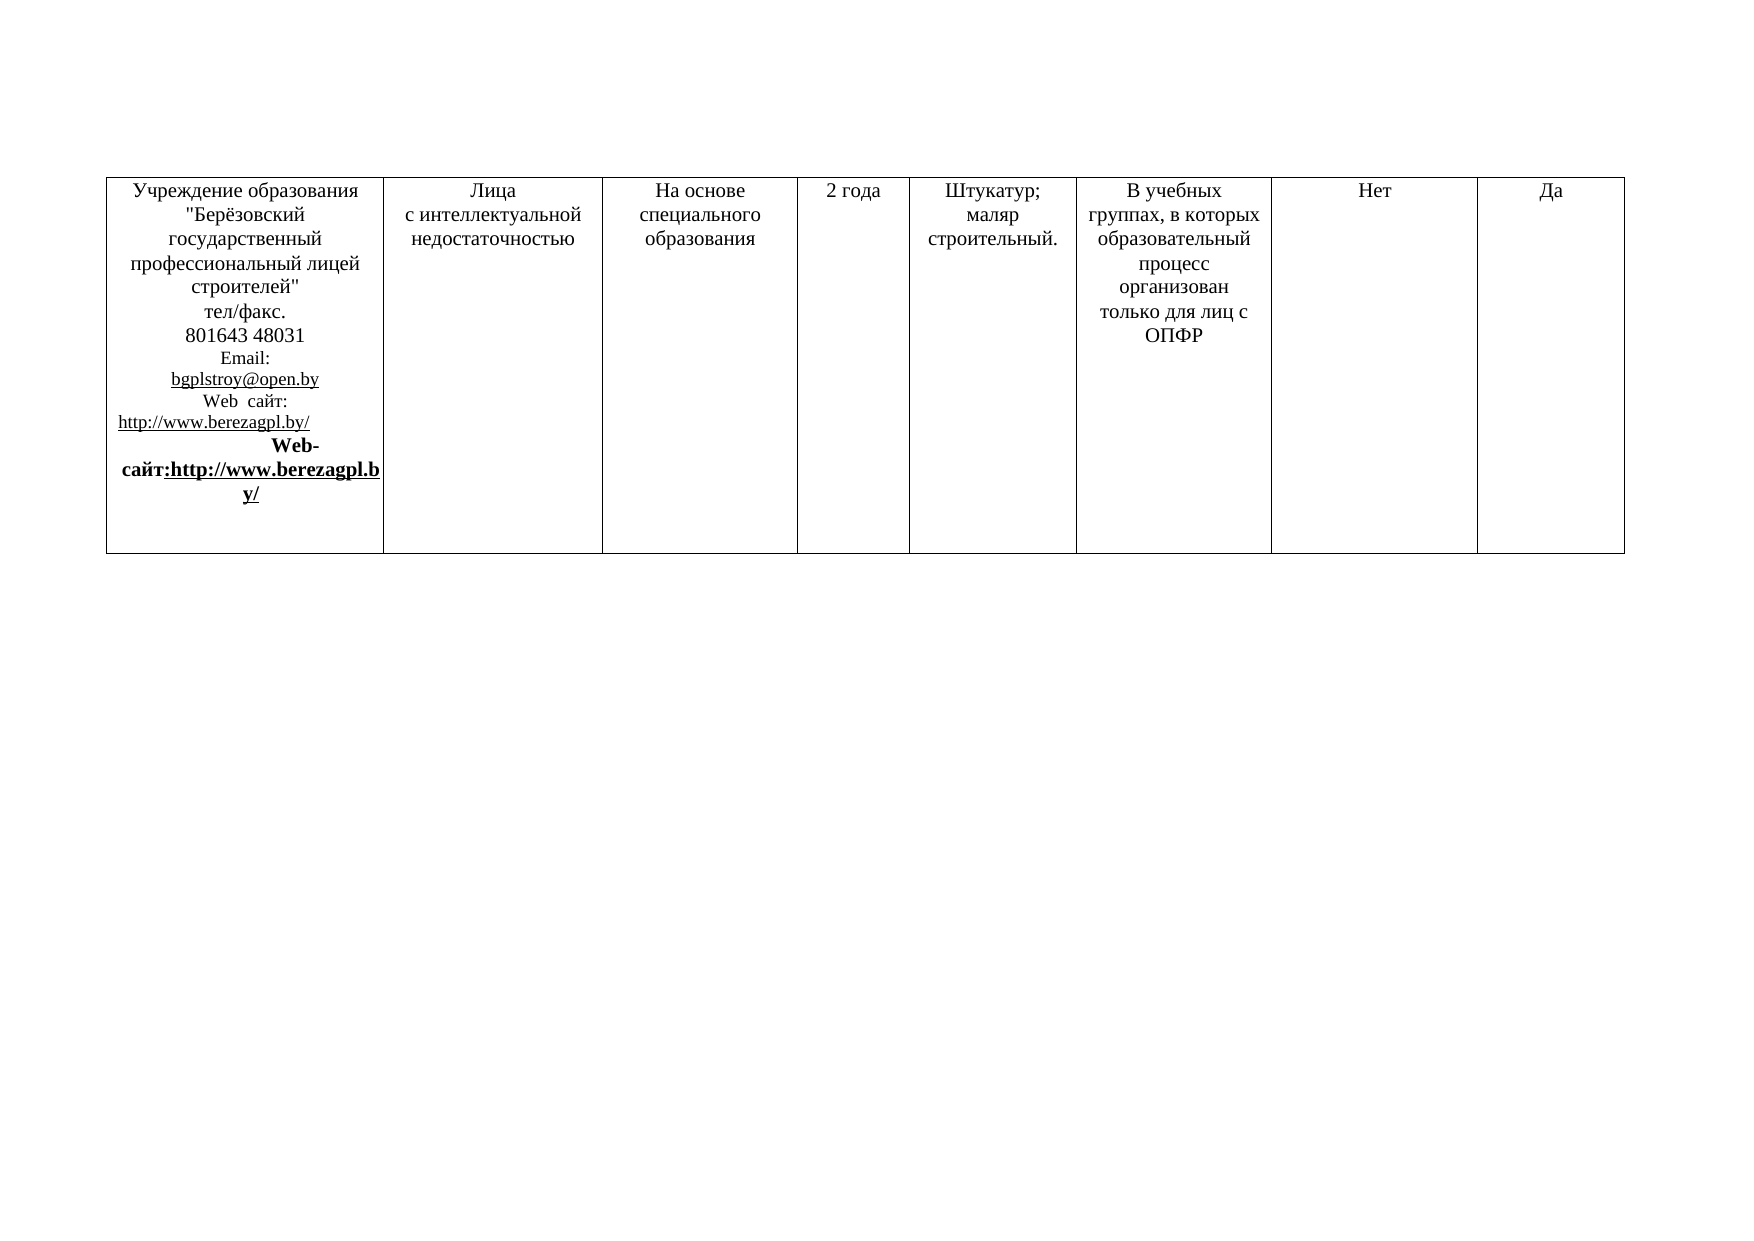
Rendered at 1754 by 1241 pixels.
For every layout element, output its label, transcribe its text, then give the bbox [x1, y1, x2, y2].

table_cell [603, 178, 797, 553]
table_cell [1077, 178, 1271, 553]
table_cell Лица с интеллектуальной недостаточностью [384, 178, 602, 553]
table_cell Штукатур; маляр строительный. [910, 178, 1076, 553]
table_cell Учреждение образования "Берёзовский государственный профессиональный лицей строителей" тел/факс. 801643 48031 Email: bgplstroy@open.by Web сайт: http://www.berezagpl.by/ Web-сайт:http://www.berezagpl.by/ [107, 178, 383, 553]
table_cell 2 года [798, 178, 909, 553]
table_cell Нет [1272, 178, 1477, 553]
table_cell Да [1478, 178, 1624, 553]
